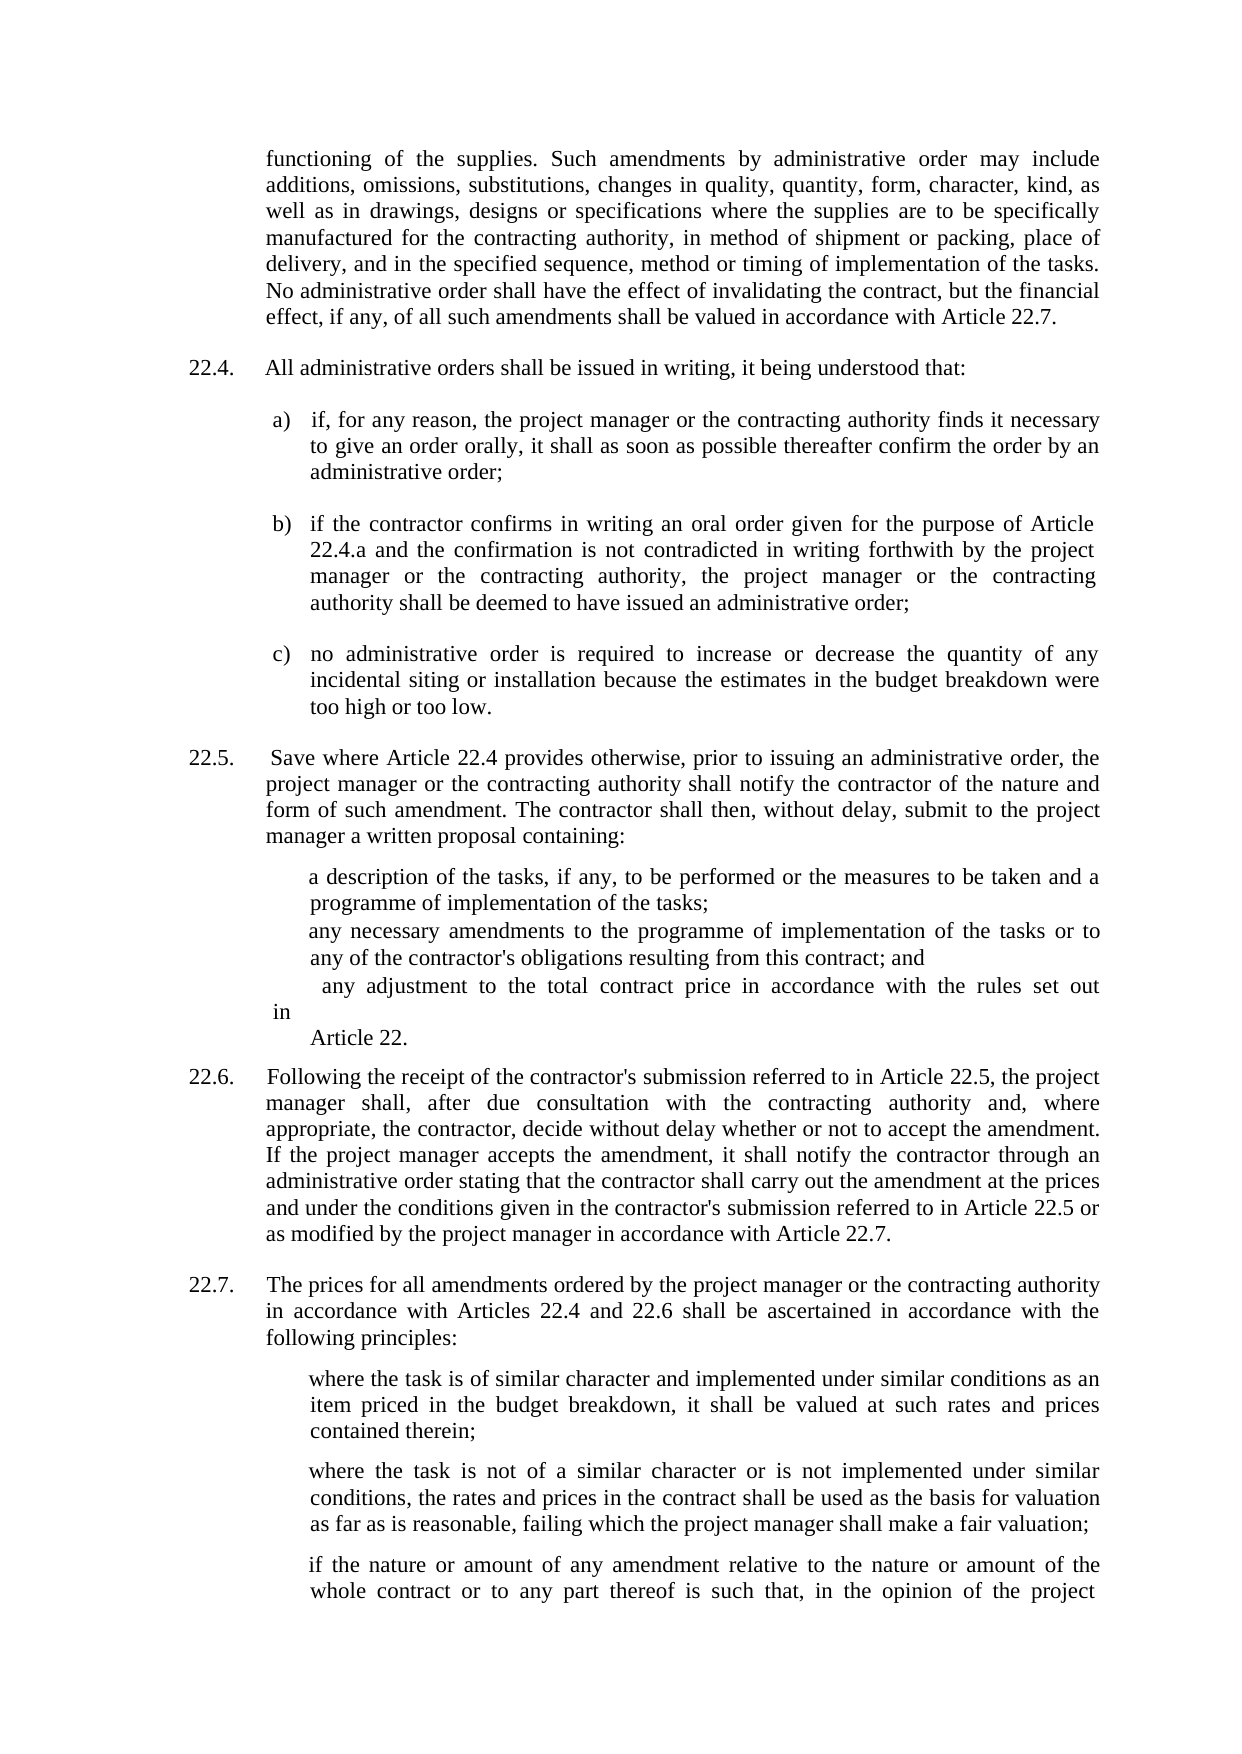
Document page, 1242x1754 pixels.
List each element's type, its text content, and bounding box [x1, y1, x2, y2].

text  if the nature or amount of any amendment relative to the nature or amount of the whole contract or to any part thereof is such that, in the opinion of the project [273, 1551, 1100, 1604]
text 22.5. Save where Article 22.4 provides otherwise, prior to issuing an administrative order, the project manager or the contracting authority shall notify the contractor of the nature and form of such amendment. The contractor shall then, without delay, submit to the project manager a written proposal containing: [189, 744, 1100, 849]
text  where the task is not of a similar character or is not implemented under similar conditions, the rates and prices in the contract shall be used as the basis for valuation as far as is reasonable, failing which the project manager shall make a fair valuation; [273, 1458, 1100, 1537]
text  any necessary amendments to the programme of implementation of the tasks or to any of the contractor's obligations resulting from this contract; and [273, 918, 1100, 970]
text a) if, for any reason, the project manager or the contracting authority finds it necessary to give an order orally, it shall as soon as possible thereafter confirm the order by an administrative order; [272, 406, 1101, 485]
text  where the task is of similar character and implemented under similar conditions as an item priced in the budget breakdown, it shall be valued at such rates and prices contained therein; [273, 1365, 1100, 1444]
text 22.7. The prices for all amendments ordered by the project manager or the contracting authority in accordance with Articles 22.4 and 22.6 shall be ascertained in accordance with the following principles: [189, 1271, 1100, 1350]
text authority shall be deemed to have issued an administrative order; [310, 589, 1108, 615]
text 22.4.a and the confirmation is not contradicted in writing forthwith by the project manager or the contracting authority, the project manager or the contracting [310, 536, 1100, 589]
text Article 22. [310, 1024, 1108, 1051]
text functioning of the supplies. Such amendments by administrative order may include additions, omissions, substitutions, changes in quality, quantity, form, character, kind, as well as in drawings, designs or specifications where the supplies are to be specifically manufactured for the contracting authority, in method of shipment or packing, place of delivery, and in the specified sequence, method or timing of implementation of the tasks. No administrative order shall have the effect of invalidating the contract, but the financial effect, if any, of all such amendments shall be valued in accordance with Article 22.7. [266, 145, 1100, 329]
text 22.6. Following the receipt of the contractor's submission referred to in Article 22.5, the project manager shall, after due consultation with the contracting authority and, where appropriate, the contractor, decide without delay whether or not to accept the amendment. If the project manager accepts the amendment, it shall notify the contractor through an administrative order stating that the contractor shall carry out the amendment at the prices and under the conditions given in the contractor's submission referred to in Article 22.5 or as modified by the project manager in accordance with Article 22.7. [189, 1063, 1100, 1246]
text b) if the contractor confirms in writing an oral order given for the purpose of Article [272, 510, 1100, 536]
text 22.4. All administrative orders shall be issued in writing, it being understood that: [189, 354, 1108, 381]
text  a description of the tasks, if any, to be performed or the measures to be taken and a programme of implementation of the tasks; [273, 863, 1100, 916]
text c) no administrative order is required to increase or decrease the quantity of any incidental siting or installation because the estimates in the budget breakdown were too high or too low. [272, 641, 1100, 719]
text  any adjustment to the total contract price in accordance with the rules set out in [273, 972, 1100, 1024]
